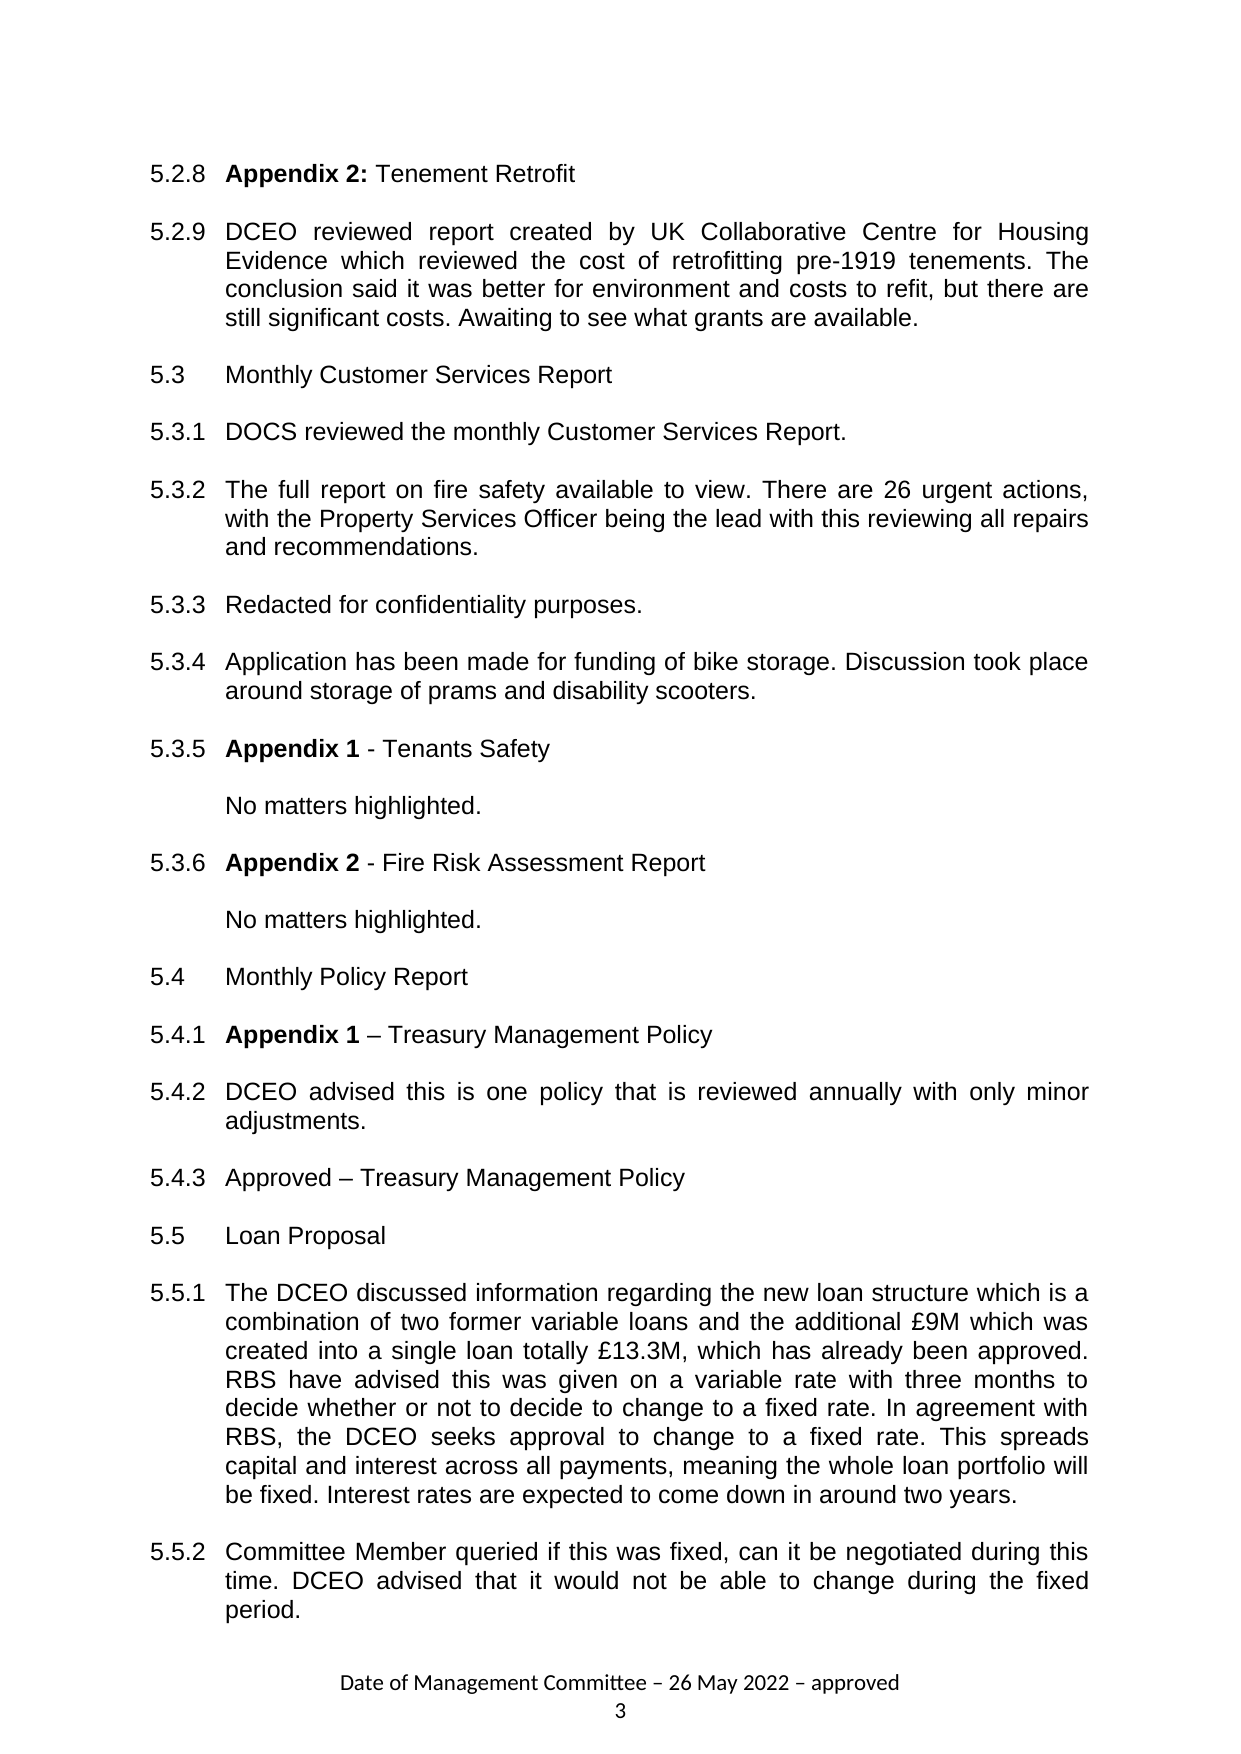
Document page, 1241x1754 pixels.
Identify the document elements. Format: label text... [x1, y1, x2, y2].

text 5.5.2 Committee Member queried if this was fixed, can it be negotiated during this time. DCEO advised that it would not be able to change during the fixed period. [150, 1537, 1090, 1623]
text 5.4.1 Appendix 1 – Treasury Management Policy [150, 1020, 1090, 1048]
text 5.4 Monthly Policy Report [150, 962, 1090, 991]
text 5.3.5 Appendix 1 - Tenants Safety [150, 734, 1090, 762]
text 5.3.1 DOCS reviewed the monthly Customer Services Report. [150, 417, 1090, 446]
text No matters highlighted. [150, 791, 1090, 820]
text 5.2.8 Appendix 2: Tenement Retrofit [150, 159, 1090, 188]
text 5.4.3 Approved – Treasury Management Policy [150, 1163, 1090, 1192]
text 5.3.2 The full report on fire safety available to view. There are 26 urgent actions, with the Property Services Officer being the lead with this reviewing all repairs and recommendations. [150, 475, 1090, 561]
text 5.3.6 Appendix 2 - Fire Risk Assessment Report [150, 848, 1090, 877]
text No matters highlighted. [150, 905, 1090, 934]
text 5.4.2 DCEO advised this is one policy that is reviewed annually with only minor adjustments. [150, 1077, 1090, 1135]
text 5.5.1 The DCEO discussed information regarding the new loan structure which is a combination of two former variable loans and the additional £9M which was created into a single loan totally £13.3M, which has already been approved. RBS have advised this was given on a variable rate with three months to decide whether or not to decide to change to a fixed rate. In agreement with RBS, the DCEO seeks approval to change to a fixed rate. This spreads capital and interest across all payments, meaning the whole loan portfolio will be fixed. Interest rates are expected to come down in around two years. [150, 1278, 1090, 1508]
text 5.2.9 DCEO reviewed report created by UK Collaborative Centre for Housing Evidence which reviewed the cost of retrofitting pre-1919 tenements. The conclusion said it was better for environment and costs to refit, but there are still significant costs. Awaiting to see what grants are available. [150, 217, 1090, 332]
text 5.3.3 Redacted for confidentiality purposes. [150, 590, 1090, 619]
text 5.5 Loan Proposal [150, 1221, 1090, 1250]
text 5.3.4 Application has been made for funding of bike storage. Discussion took place around storage of prams and disability scooters. [150, 647, 1090, 705]
text 5.3 Monthly Customer Services Report [150, 360, 1090, 389]
